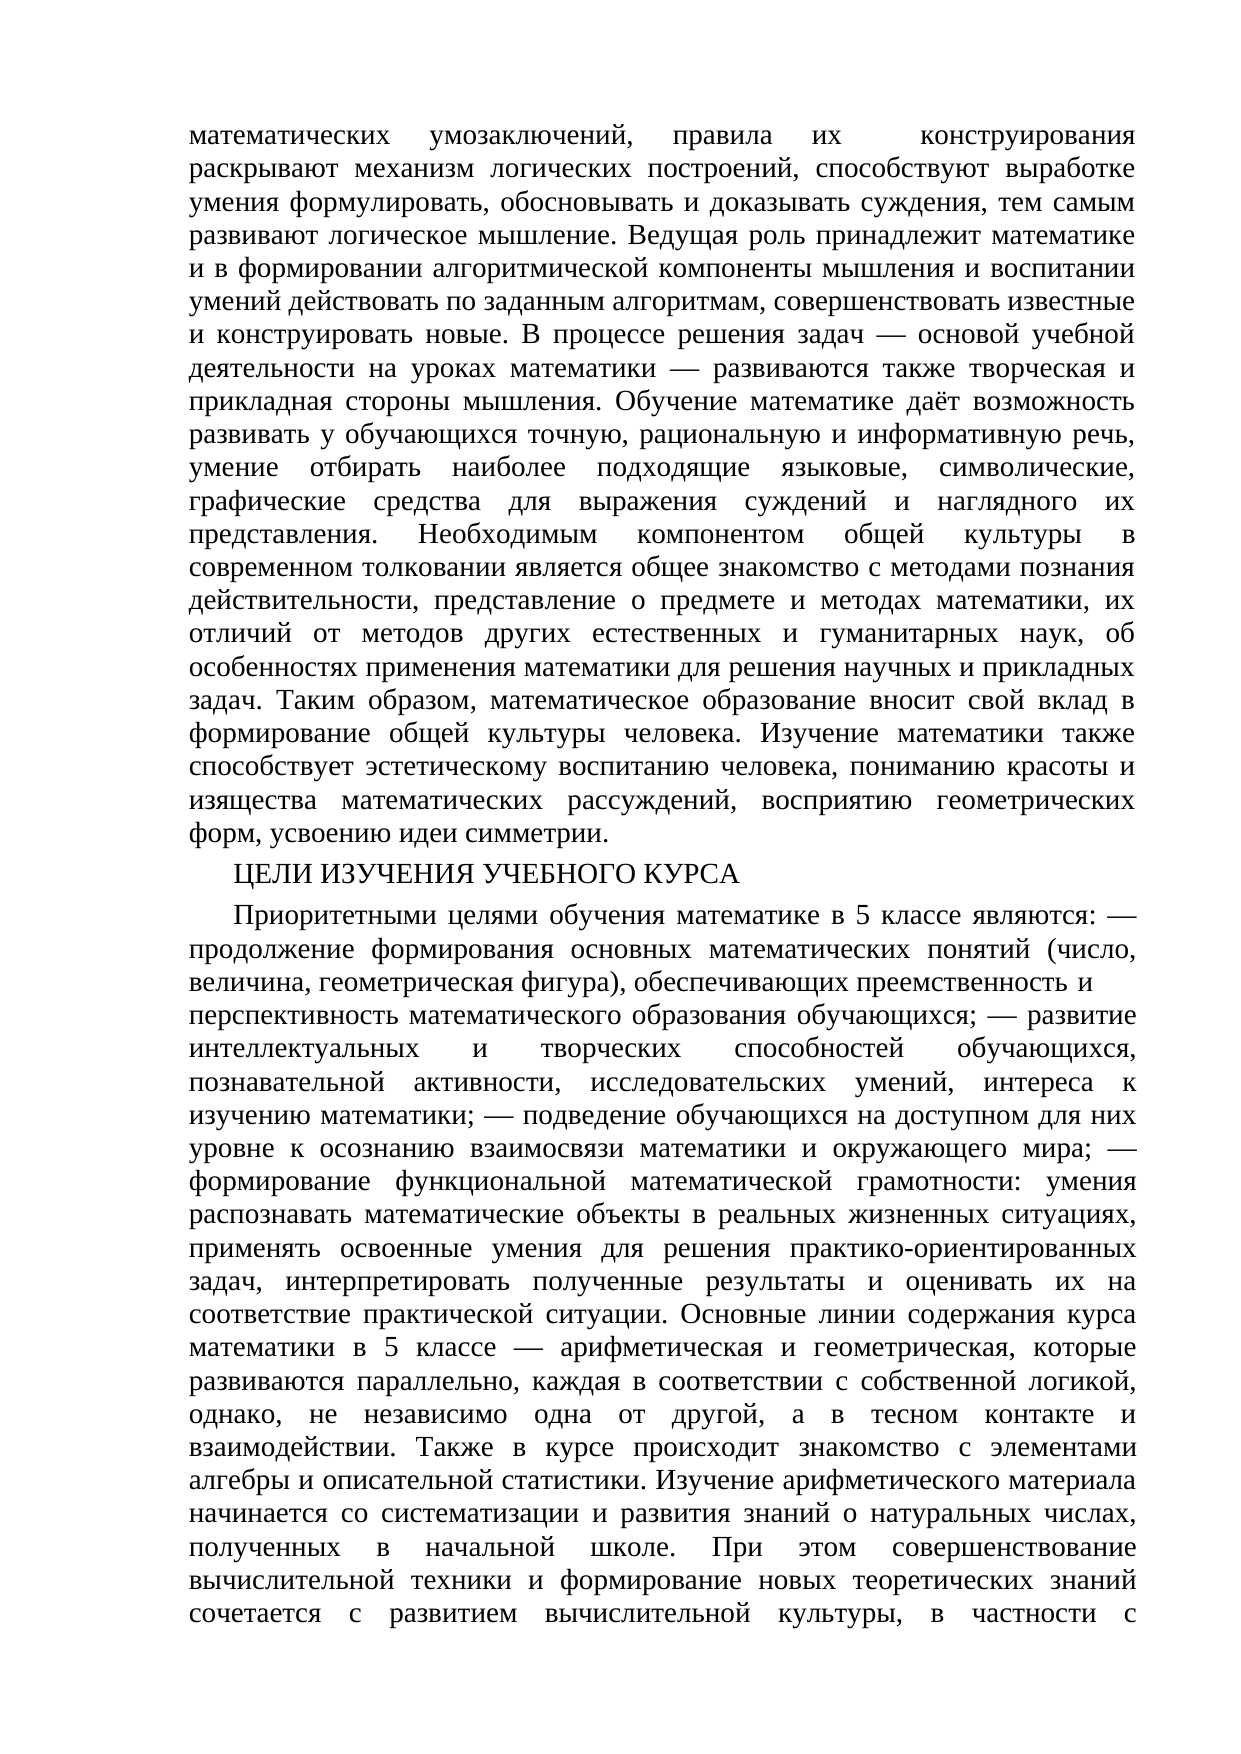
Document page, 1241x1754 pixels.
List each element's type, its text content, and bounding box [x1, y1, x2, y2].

text ЦЕЛИ ИЗУЧЕНИЯ УЧЕБНОГО КУРСА [188, 857, 1136, 890]
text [188, 118, 1136, 848]
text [188, 898, 1137, 1629]
